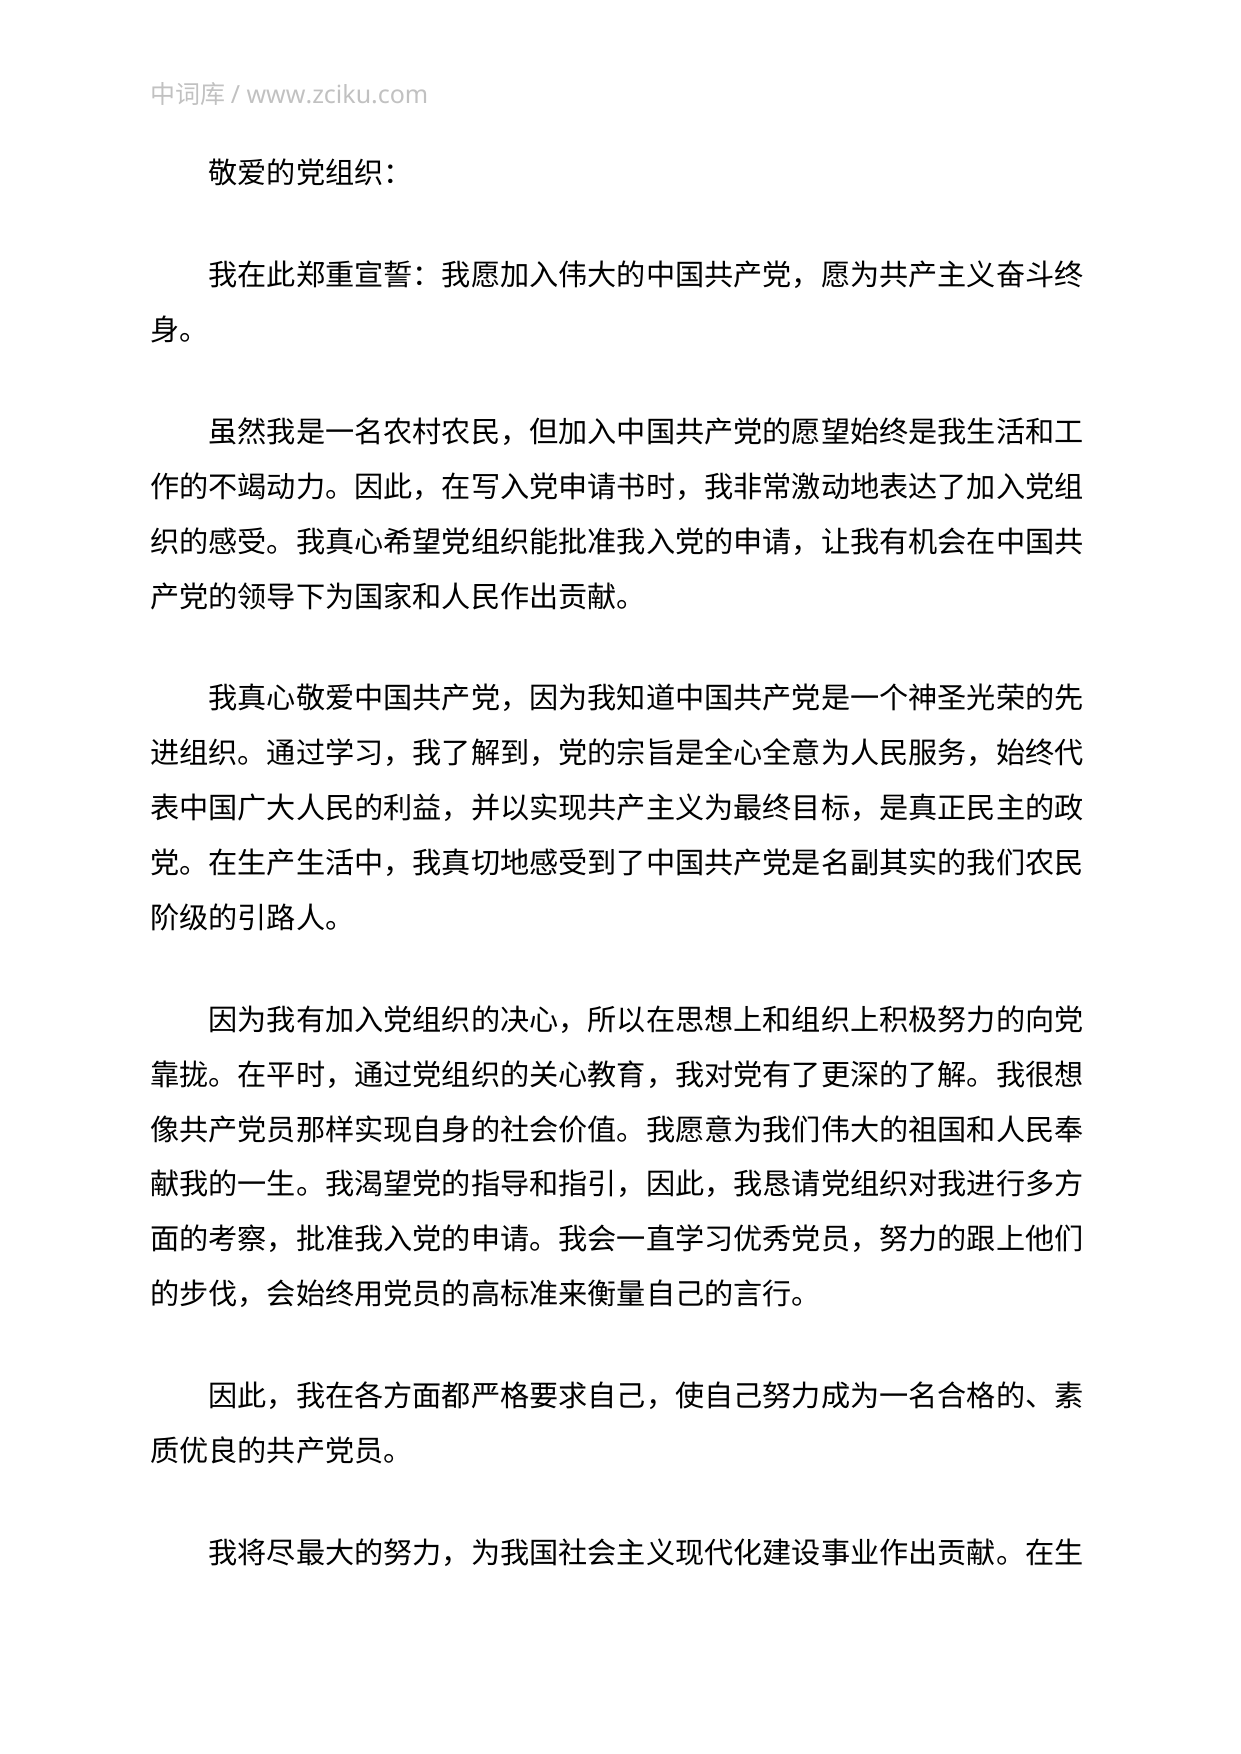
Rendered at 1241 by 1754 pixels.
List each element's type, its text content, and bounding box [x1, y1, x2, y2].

text 我在此郑重宣誓：我愿加入伟大的中国共产党，愿为共产主义奋斗终身。 [150, 252, 1090, 349]
text 因为我有加入党组织的决心，所以在思想上和组织上积极努力的向党靠拢。在平时，通过党组织的关心教育，我对党有了更深的了解。我很想像共产党员那样实现自身的社会价值。我愿意为我们伟大的祖国和人民奉献我的一生。我渴望党的指导和指引，因此，我恳请党组织对我进行多方面的考察，批准我入党的申请。我会一直学习优秀党员，努力的跟上他们的步伐，会始终用党员的高标准来衡量自己的言行。 [150, 996, 1090, 1313]
text 敬爱的党组织： [150, 150, 1090, 192]
text 虽然我是一名农村农民，但加入中国共产党的愿望始终是我生活和工作的不竭动力。因此，在写入党申请书时，我非常激动地表达了加入党组织的感受。我真心希望党组织能批准我入党的申请，让我有机会在中国共产党的领导下为国家和人民作出贡献。 [150, 408, 1090, 615]
text 因此，我在各方面都严格要求自己，使自己努力成为一名合格的、素质优良的共产党员。 [150, 1372, 1090, 1470]
text 我真心敬爱中国共产党，因为我知道中国共产党是一个神圣光荣的先进组织。通过学习，我了解到，党的宗旨是全心全意为人民服务，始终代表中国广大人民的利益，并以实现共产主义为最终目标，是真正民主的政党。在生产生活中，我真切地感受到了中国共产党是名副其实的我们农民阶级的引路人。 [150, 675, 1090, 937]
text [150, 1529, 1090, 1571]
